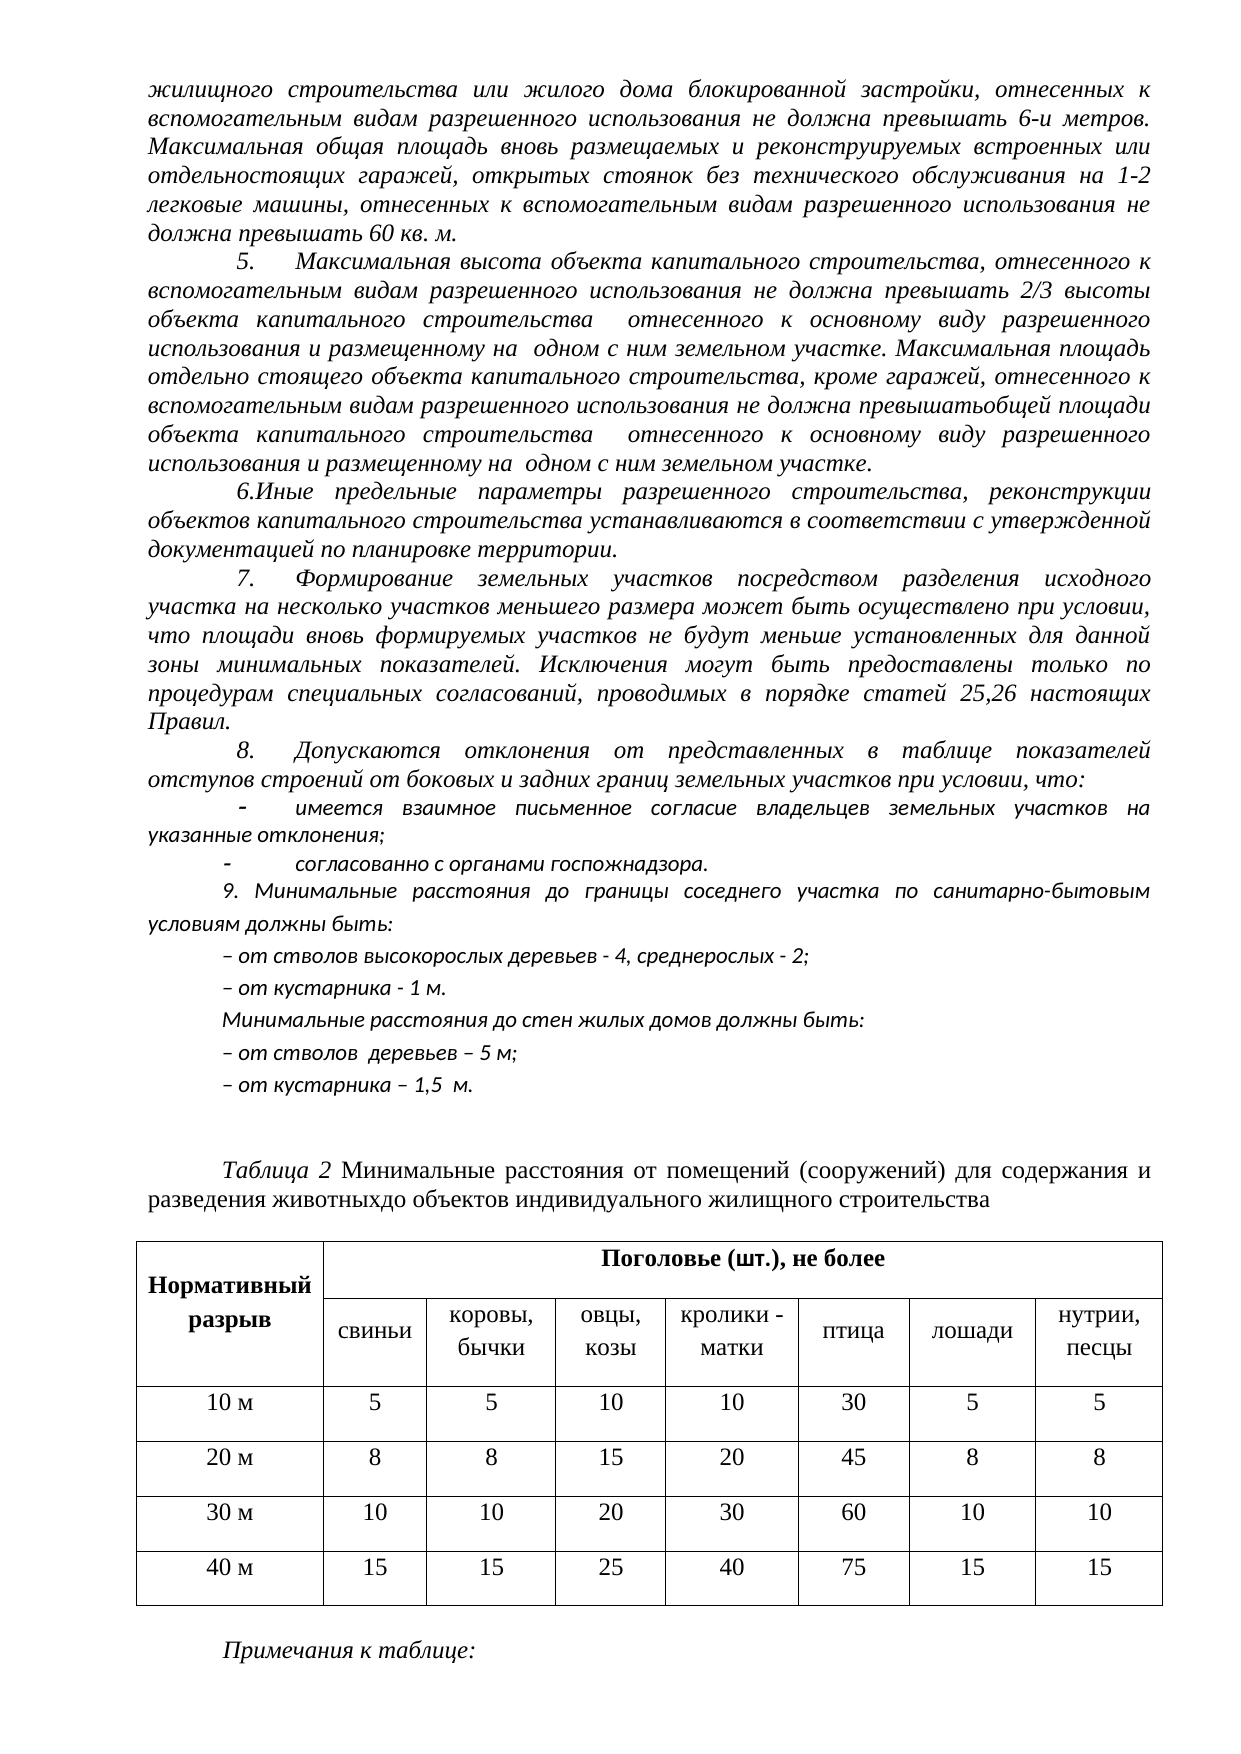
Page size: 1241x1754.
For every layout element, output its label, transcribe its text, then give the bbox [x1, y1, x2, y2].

table_header Нормативный разрыв [137, 1242, 323, 1386]
text Примечания к таблице: [148, 1635, 1152, 1664]
text 6.Иные предельные параметры разрешенного строительства, реконструкции объектов капитального строительства устанавливаются в соответствии с утвержденной документацией по планировке территории. [148, 476, 1152, 563]
list согласованно с органами госпожнадзора. [148, 849, 1152, 877]
table_cell 30 [799, 1387, 909, 1441]
table_cell 30 м [137, 1497, 323, 1551]
table_cell 15 [324, 1552, 426, 1605]
table_cell 10 [1036, 1497, 1162, 1551]
table_cell 30 [666, 1497, 798, 1551]
table_cell 8 [427, 1442, 555, 1496]
table_cell 5 [427, 1387, 555, 1441]
table_cell 10 м [137, 1387, 323, 1441]
list 8. Допускаются отклонения от представленных в таблице показателей отступов строений от боковых и задних границ земельных участков при условии, что: [148, 735, 1152, 793]
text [148, 74, 1152, 246]
table_cell 10 [427, 1497, 555, 1551]
list 7. Формирование земельных участков посредством разделения исходного участка на несколько участков меньшего размера может быть осуществлено при условии, что площади вновь формируемых участков не будут меньше установленных для данной зоны минимальных показателей. Исключения могут быть предоставлены только по процедурам специальных согласований, проводимых в порядке статей 25,26 настоящих Правил. [148, 563, 1152, 735]
list – от стволов деревьев – 5 м; [148, 1038, 1152, 1066]
table_cell 10 [666, 1387, 798, 1441]
table_cell 15 [910, 1552, 1035, 1605]
table_cell 20 [666, 1442, 798, 1496]
table_cell кролики - матки [666, 1299, 798, 1386]
list – от кустарника – 1,5 м. [148, 1070, 1152, 1098]
table_cell 40 м [137, 1552, 323, 1605]
table_cell 20 м [137, 1442, 323, 1496]
table_cell лошади [910, 1299, 1035, 1386]
table_cell 15 [1036, 1552, 1162, 1605]
table_cell 5 [324, 1387, 426, 1441]
list – от стволов высокорослых деревьев - 4, среднерослых - 2; [148, 941, 1152, 969]
table_cell 15 [427, 1552, 555, 1605]
table_cell 60 [799, 1497, 909, 1551]
table_cell 45 [799, 1442, 909, 1496]
list – от кустарника - 1 м. [148, 973, 1152, 1001]
table_cell овцы, козы [556, 1299, 665, 1386]
text Таблица 2 Минимальные расстояния от помещений (сооружений) для содержания и разведения животныхдо объектов индивидуального жилищного строительства [148, 1155, 1152, 1212]
table_cell 10 [910, 1497, 1035, 1551]
table_cell 40 [666, 1552, 798, 1605]
table_cell 10 [556, 1387, 665, 1441]
table_cell свиньи [324, 1299, 426, 1386]
table_cell птица [799, 1299, 909, 1386]
table_cell 8 [1036, 1442, 1162, 1496]
table_cell коровы, бычки [427, 1299, 555, 1386]
table_cell 10 [324, 1497, 426, 1551]
table_header Поголовье (шт.), не более [324, 1242, 1162, 1298]
table_cell 75 [799, 1552, 909, 1605]
table_cell 8 [910, 1442, 1035, 1496]
list 9. Минимальные расстояния до границы соседнего участка по санитарно-бытовым условиям должны быть: [148, 877, 1152, 937]
table_cell 15 [556, 1442, 665, 1496]
table_cell 5 [1036, 1387, 1162, 1441]
table_cell нутрии, песцы [1036, 1299, 1162, 1386]
table_cell 20 [556, 1497, 665, 1551]
list Минимальные расстояния до стен жилых домов должны быть: [148, 1005, 1152, 1033]
table_cell 25 [556, 1552, 665, 1605]
table_cell 8 [324, 1442, 426, 1496]
table_cell 5 [910, 1387, 1035, 1441]
list имеется взаимное письменное согласие владельцев земельных участков на указанные отклонения; [148, 793, 1152, 849]
text 5. Максимальная высота объекта капитального строительства, отнесенного к вспомогательным видам разрешенного использования не должна превышать 2/3 высоты объекта капитального строительства отнесенного к основному виду разрешенного использования и размещенному на одном с ним земельном участке. Максимальная площадь отдельно стоящего объекта капитального строительства, кроме гаражей, отнесенного к вспомогательным видам разрешенного использования не должна превышатьобщей площади объекта капитального строительства отнесенного к основному виду разрешенного использования и размещенному на одном с ним земельном участке. [148, 246, 1152, 476]
